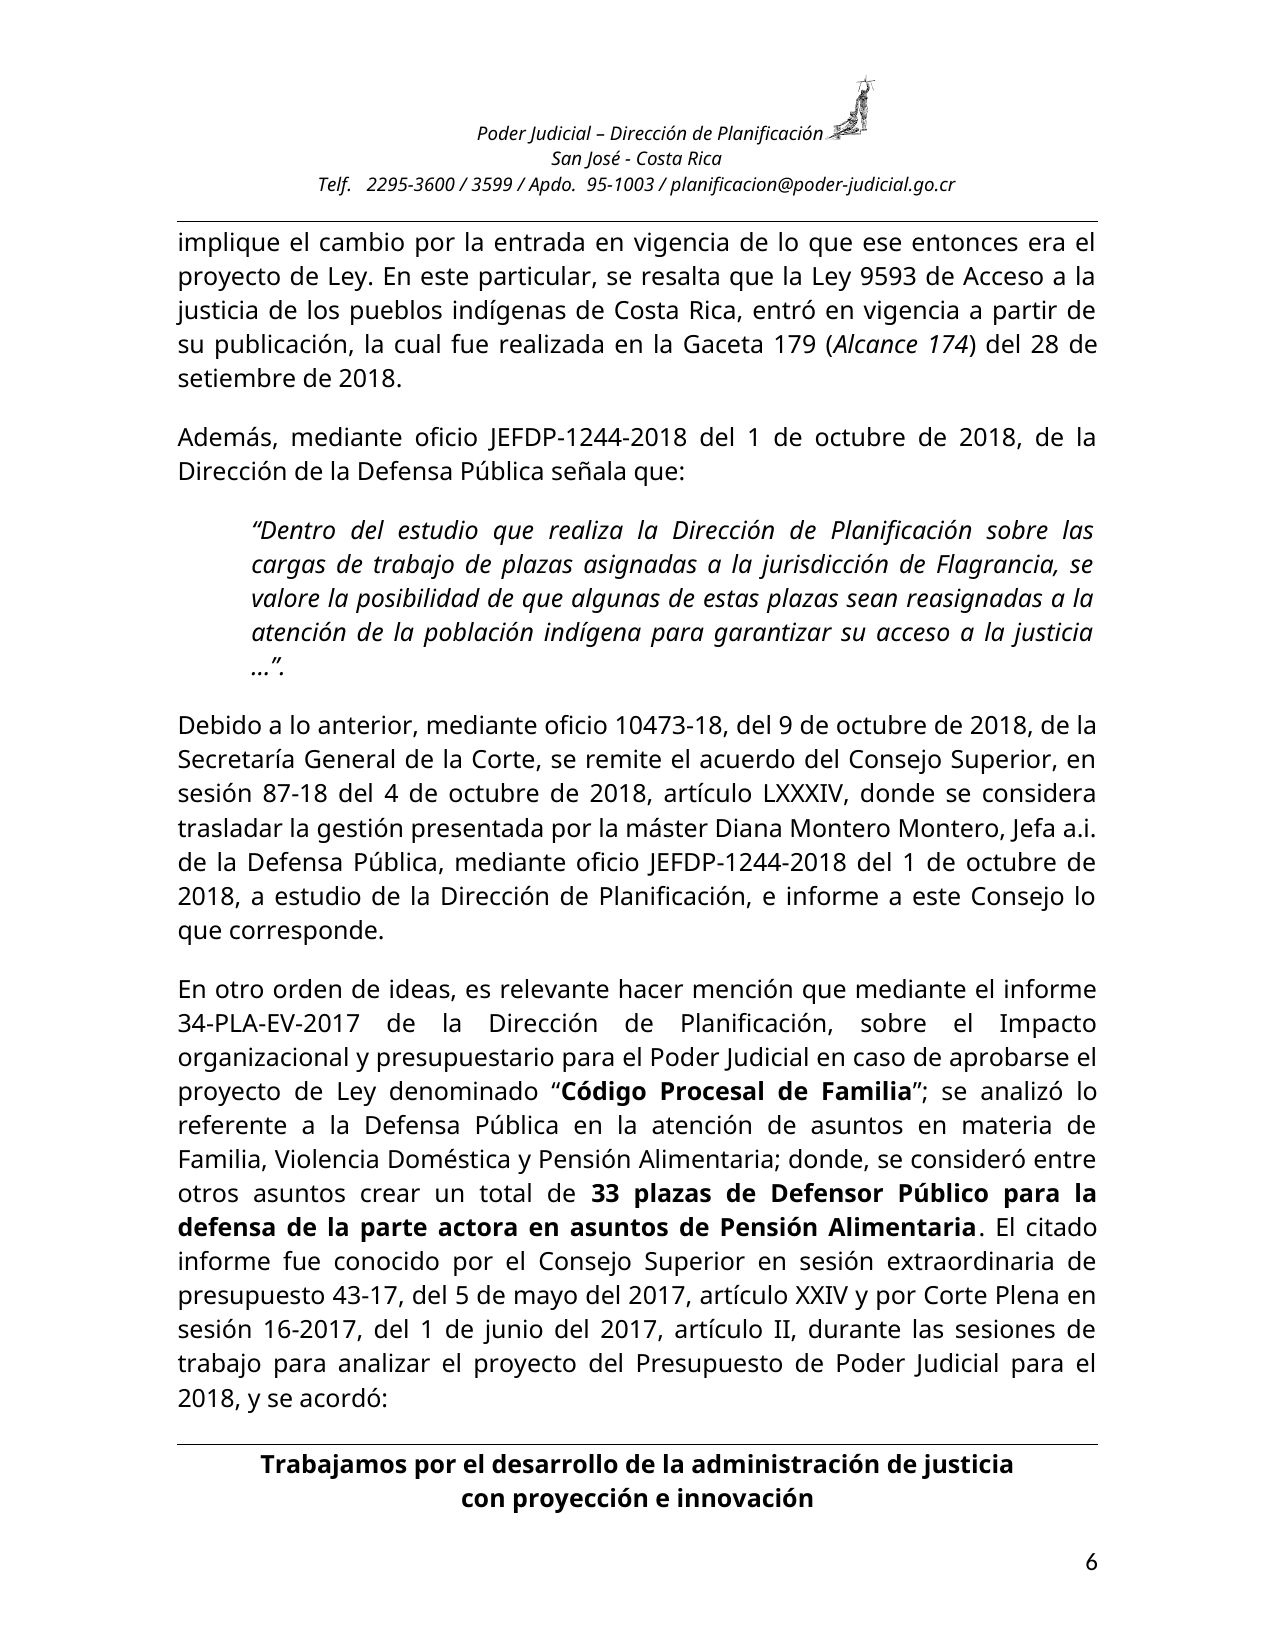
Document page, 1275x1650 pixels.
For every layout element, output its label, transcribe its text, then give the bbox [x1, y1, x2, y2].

picture [823, 73, 877, 141]
text Debido a lo anterior, mediante oficio 10473-18, del 9 de octubre de 2018, de la Secretaría General de la Corte, se remite el acuerdo del Consejo Superior, en sesión 87-18 del 4 de octubre de 2018, artículo LXXXIV, donde se considera trasladar la gestión presentada por la máster Diana Montero Montero, Jefa a.i. de la Defensa Pública, mediante oficio JEFDP-1244-2018 del 1 de octubre de 2018, a estudio de la Dirección de Planificación, e informe a este Consejo lo que corresponde. [177, 708, 1098, 946]
text En otro orden de ideas, es relevante hacer mención que mediante el informe 34-PLA-EV-2017 de la Dirección de Planificación, sobre el Impacto organizacional y presupuestario para el Poder Judicial en caso de aprobarse el proyecto de Ley denominado “Código Procesal de Familia”; se analizó lo referente a la Defensa Pública en la atención de asuntos en materia de Familia, Violencia Doméstica y Pensión Alimentaria; donde, se consideró entre otros asuntos crear un total de 33 plazas de Defensor Público para la defensa de la parte actora en asuntos de Pensión Alimentaria. El citado informe fue conocido por el Consejo Superior en sesión extraordinaria de presupuesto 43-17, del 5 de mayo del 2017, artículo XXIV y por Corte Plena en sesión 16-2017, del 1 de junio del 2017, artículo II, durante las sesiones de trabajo para analizar el proyecto del Presupuesto de Poder Judicial para el 2018, y se acordó: [177, 971, 1098, 1414]
text Además, mediante oficio JEFDP-1244-2018 del 1 de octubre de 2018, de la Dirección de la Defensa Pública señala que: [177, 419, 1098, 488]
text “Dentro del estudio que realiza la Dirección de Planificación sobre las cargas de trabajo de plazas asignadas a la jurisdicción de Flagrancia, se valore la posibilidad de que algunas de estas plazas sean reasignadas a la atención de la población indígena para garantizar su acceso a la justicia …”. [251, 513, 1098, 683]
